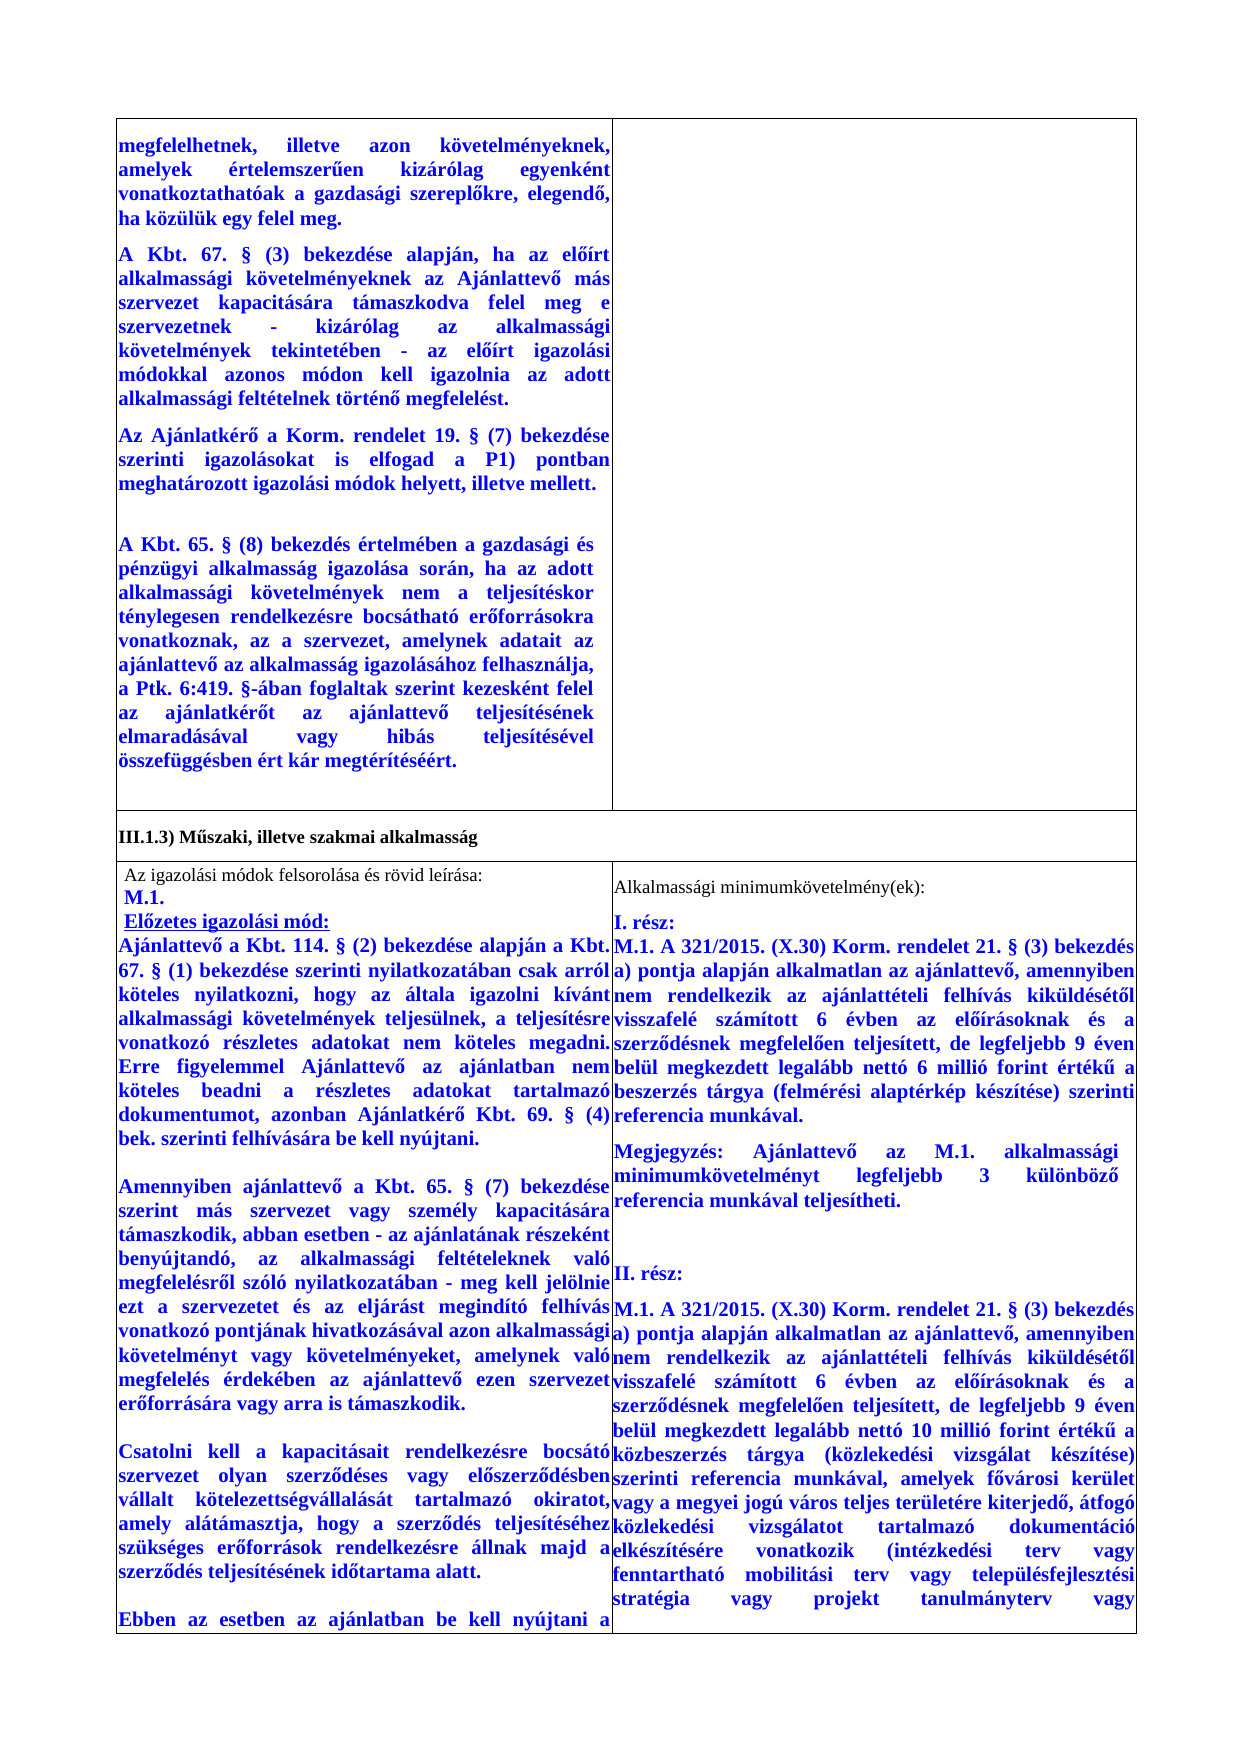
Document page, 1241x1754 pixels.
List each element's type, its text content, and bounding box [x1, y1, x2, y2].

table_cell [117, 862, 612, 1633]
table_cell III.1.3) Műszaki, illetve szakmai alkalmasság [117, 811, 1136, 861]
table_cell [613, 119, 1136, 810]
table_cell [613, 862, 1136, 1633]
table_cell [117, 119, 612, 810]
